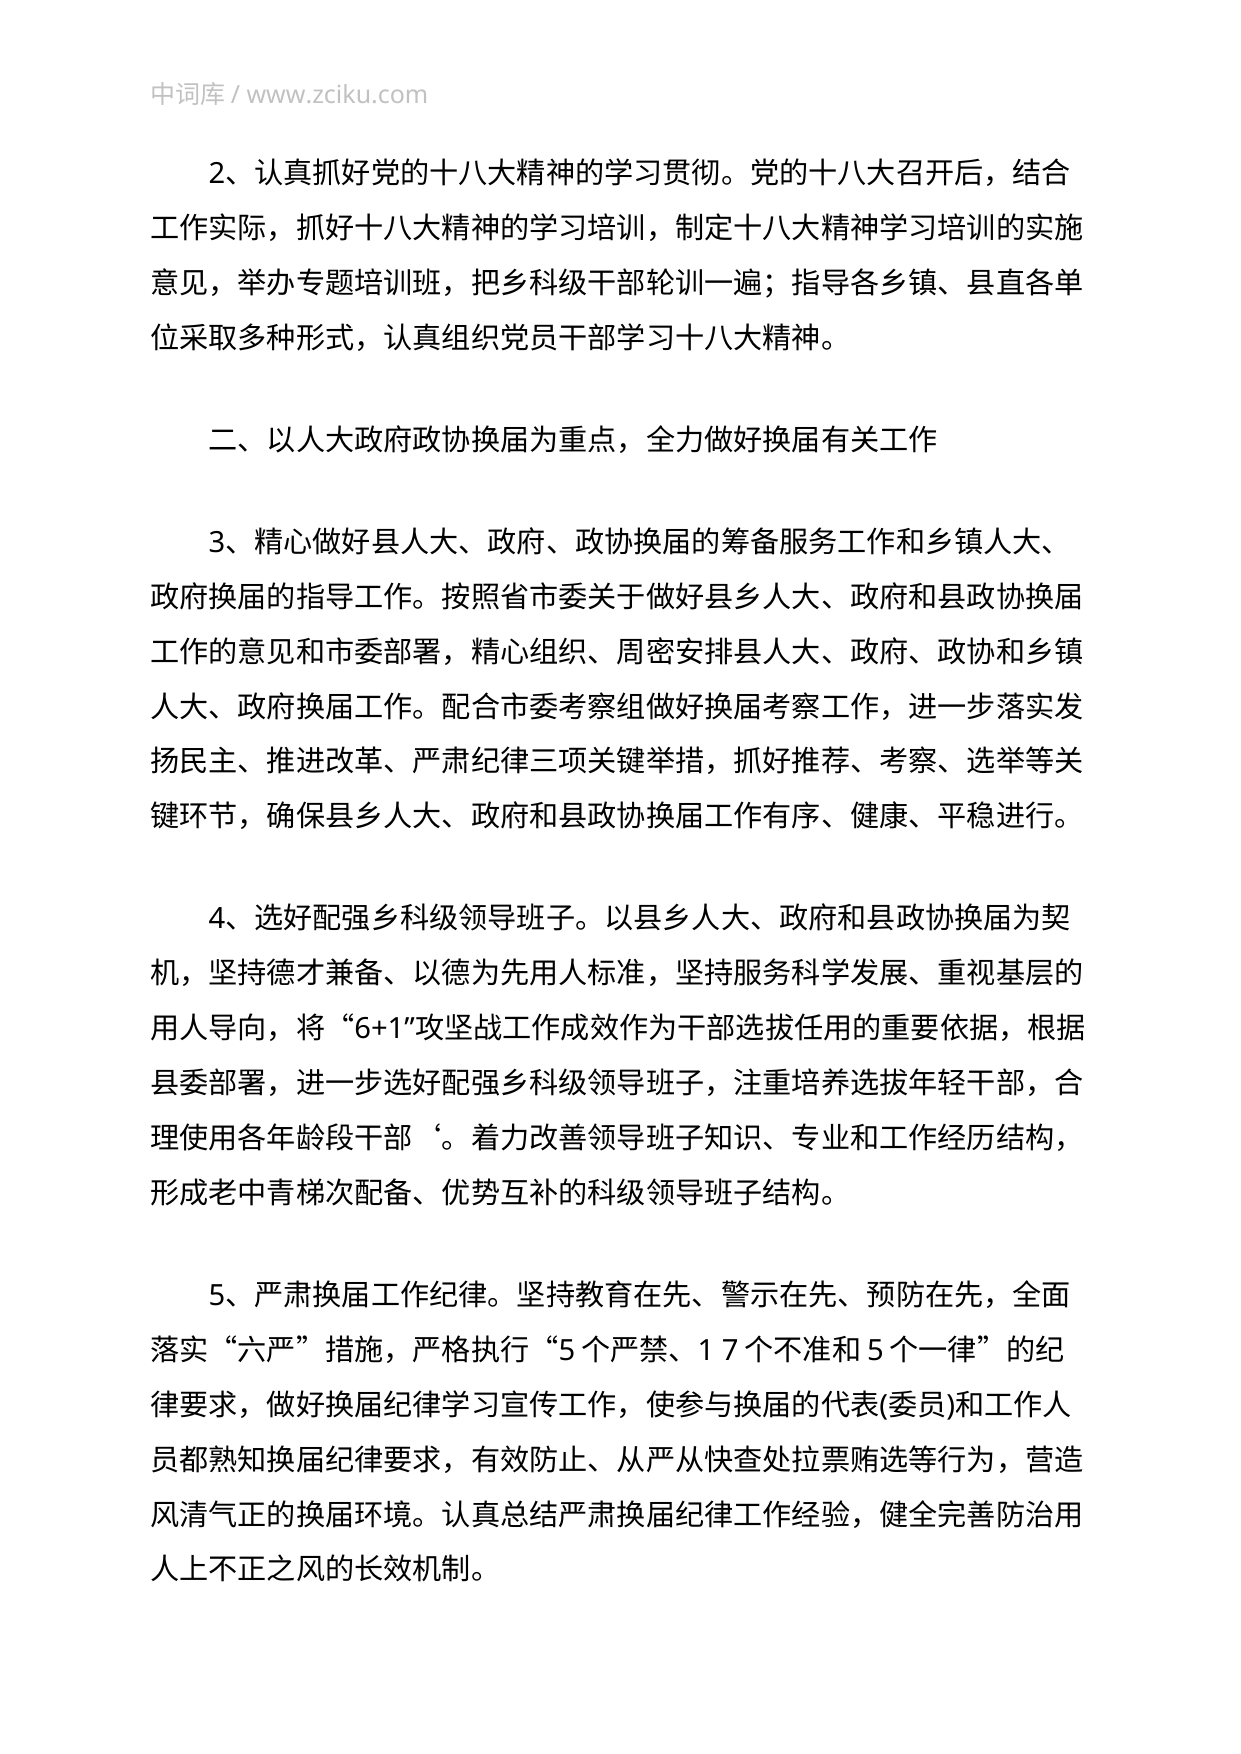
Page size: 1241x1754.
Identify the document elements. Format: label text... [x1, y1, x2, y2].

text 二、以人大政府政协换届为重点，全力做好换届有关工作 [150, 417, 1090, 459]
text 2、认真抓好党的十八大精神的学习贯彻。党的十八大召开后，结合工作实际，抓好十八大精神的学习培训，制定十八大精神学习培训的实施意见，举办专题培训班，把乡科级干部轮训一遍；指导各乡镇、县直各单位采取多种形式，认真组织党员干部学习十八大精神。 [150, 150, 1090, 357]
text 3、精心做好县人大、政府、政协换届的筹备服务工作和乡镇人大、政府换届的指导工作。按照省市委关于做好县乡人大、政府和县政协换届工作的意见和市委部署，精心组织、周密安排县人大、政府、政协和乡镇人大、政府换届工作。配合市委考察组做好换届考察工作，进一步落实发扬民主、推进改革、严肃纪律三项关键举措，抓好推荐、考察、选举等关键环节，确保县乡人大、政府和县政协换届工作有序、健康、平稳进行。 [150, 518, 1090, 835]
text 4、选好配强乡科级领导班子。以县乡人大、政府和县政协换届为契机，坚持德才兼备、以德为先用人标准，坚持服务科学发展、重视基层的用人导向，将“6+1”攻坚战工作成效作为干部选拔任用的重要依据，根据县委部署，进一步选好配强乡科级领导班子，注重培养选拔年轻干部，合理使用各年龄段干部‘。着力改善领导班子知识、专业和工作经历结构，形成老中青梯次配备、优势互补的科级领导班子结构。 [150, 895, 1090, 1212]
text 5、严肃换届工作纪律。坚持教育在先、警示在先、预防在先，全面落实“六严”措施，严格执行“5个严禁、1 7个不准和5个一律”的纪律要求，做好换届纪律学习宣传工作，使参与换届的代表(委员)和工作人员都熟知换届纪律要求，有效防止、从严从快查处拉票贿选等行为，营造风清气正的换届环境。认真总结严肃换届纪律工作经验，健全完善防治用人上不正之风的长效机制。 [150, 1271, 1090, 1588]
